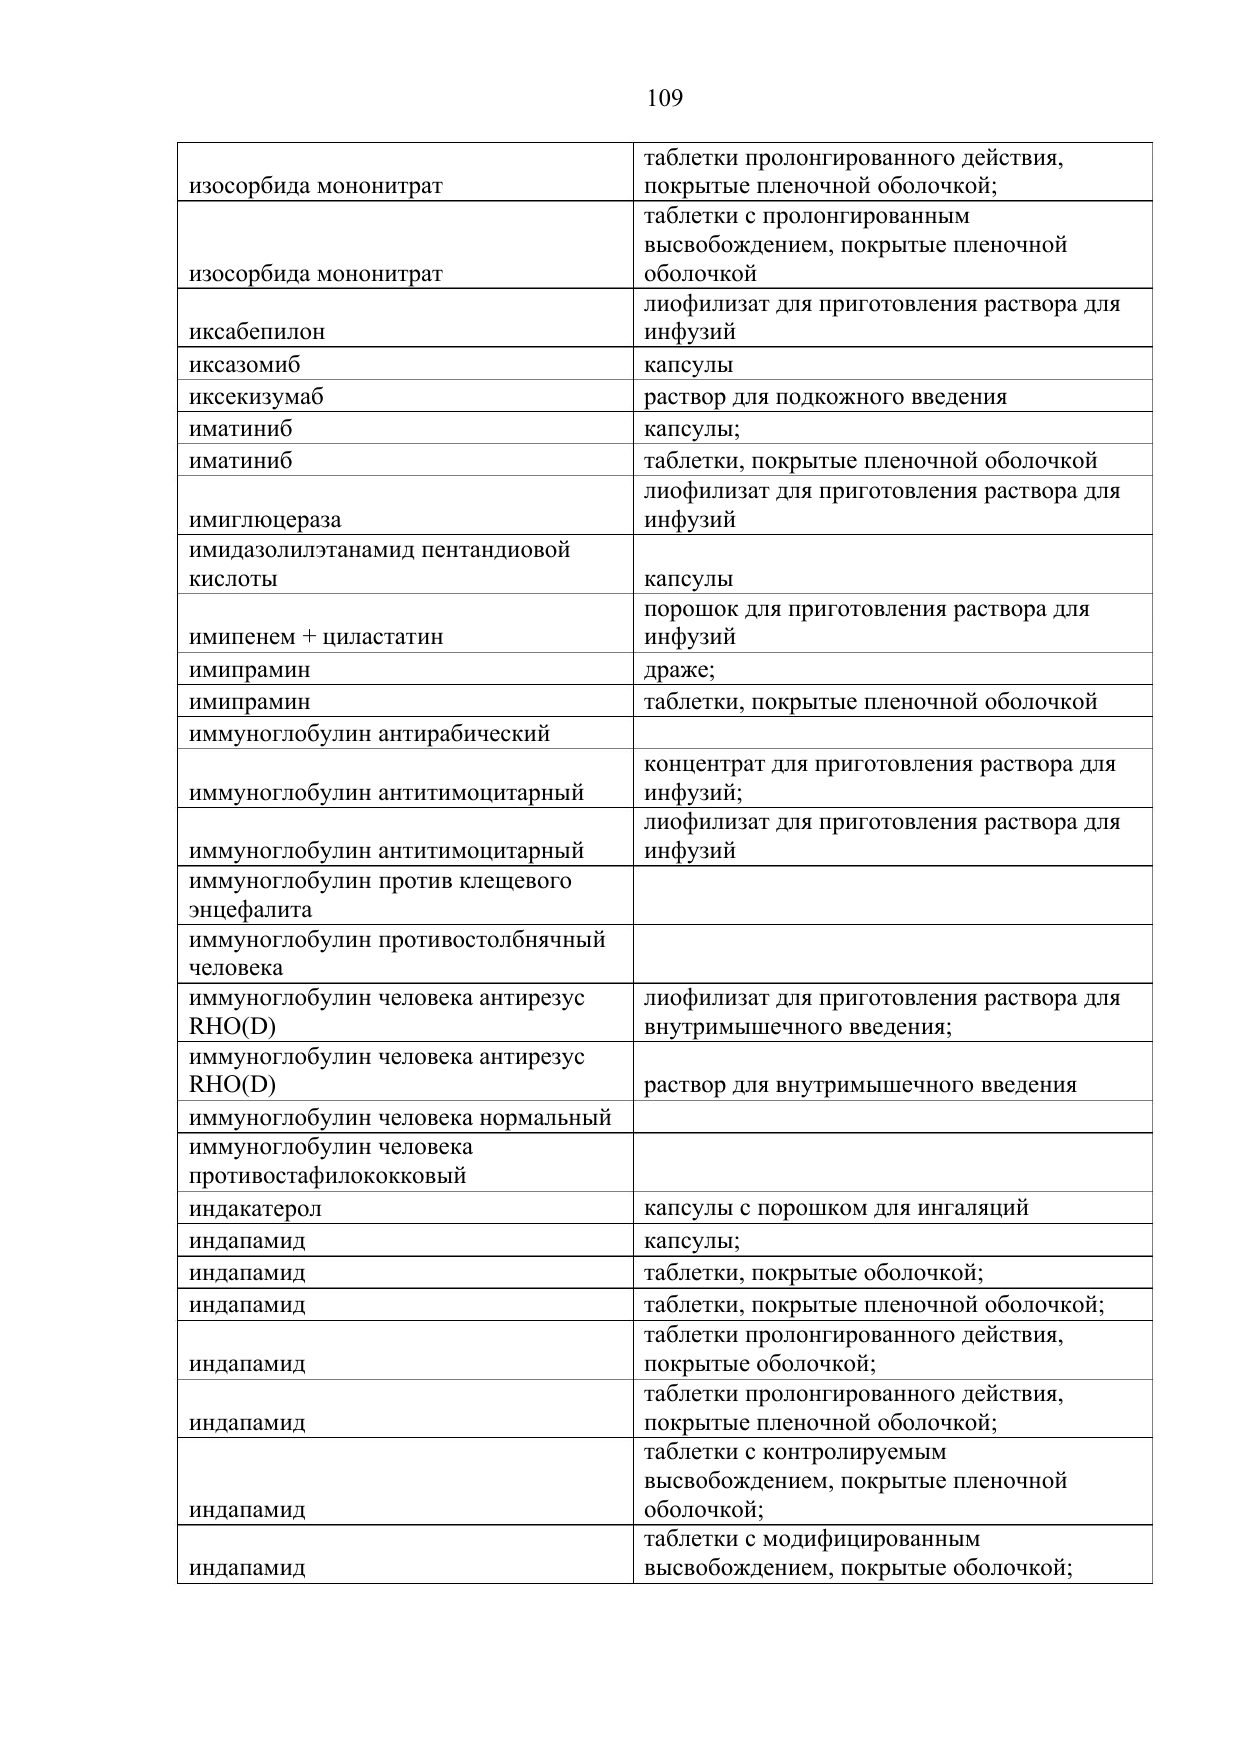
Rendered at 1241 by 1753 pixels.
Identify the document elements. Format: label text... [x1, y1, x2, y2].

text оболочкой; [644, 1495, 1129, 1523]
text капсулы; [644, 415, 1145, 442]
text капсулы [644, 350, 1145, 378]
text раствор для внутримышечного введения [644, 1071, 1102, 1098]
text инфузий [644, 505, 1145, 533]
text имидазолилэтанамид пентандиовой [188, 535, 596, 563]
text покрытые пленочной оболочкой; [644, 172, 1092, 199]
text высвобождением, покрытые оболочкой; [644, 1553, 1098, 1581]
text индапамид [188, 1291, 331, 1318]
text таблетки пролонгированного действия, [644, 1379, 1129, 1407]
text концентрат для приготовления раствора для [644, 749, 1141, 777]
text таблетки с модифицированным [644, 1525, 1098, 1552]
text таблетки, покрытые пленочной оболочкой [644, 687, 1122, 715]
text RHO(D) [188, 1012, 609, 1040]
text индапамид [188, 1258, 331, 1286]
picture [174, 139, 1155, 1586]
text имиглюцераза [188, 505, 367, 533]
text индапамид [188, 1495, 331, 1523]
text иксазомиб [188, 350, 350, 378]
text имипрамин [188, 655, 468, 683]
text инфузий [644, 837, 1145, 864]
text раствор для подкожного введения [644, 382, 1145, 410]
text иммуноглобулин против клещевого [188, 866, 609, 894]
text человека [188, 954, 631, 981]
text иммуноглобулин противостолбнячный [188, 925, 631, 953]
text имипрамин [188, 687, 336, 715]
text индапамид [188, 1553, 331, 1581]
text имипенем + циластатин [188, 623, 468, 650]
text иммуноглобулин человека антирезус [188, 1042, 609, 1070]
text иммуноглобулин человека нормальный [188, 1103, 636, 1131]
text иммуноглобулин человека [188, 1133, 636, 1160]
text порошок для приготовления раствора для [644, 594, 1114, 622]
text инфузий [644, 318, 1145, 345]
text капсулы; [644, 1226, 1054, 1254]
text таблетки, покрытые пленочной оболочкой; [644, 1291, 1129, 1318]
text индапамид [188, 1226, 331, 1254]
text иммуноглобулин человека антирезус [188, 983, 609, 1011]
text RHO(D) [188, 1071, 609, 1098]
text иксекизумаб [188, 382, 350, 410]
text кислоты [188, 564, 596, 592]
text лиофилизат для приготовления раствора для [644, 477, 1145, 504]
text индапамид [188, 1349, 331, 1377]
text таблетки пролонгированного действия, [644, 143, 1092, 171]
text лиофилизат для приготовления раствора для [644, 289, 1145, 317]
text лиофилизат для приготовления раствора для [644, 983, 1145, 1011]
text индапамид [188, 1408, 331, 1436]
text изосорбида мононитрат [188, 172, 468, 199]
text энцефалита [188, 895, 609, 923]
text иммуноглобулин антирабический [188, 719, 575, 747]
text 09 [658, 84, 708, 112]
text индакатерол [188, 1194, 636, 1222]
text инфузий; [644, 778, 768, 806]
text иксабепилон [188, 318, 350, 345]
text драже; [644, 655, 761, 683]
text противостафилококковый [188, 1162, 636, 1189]
text иматиниб [188, 447, 318, 474]
text инфузий [644, 623, 761, 650]
text лиофилизат для приготовления раствора для [644, 808, 1145, 835]
text капсулы [644, 564, 758, 592]
text внутримышечного введения; [644, 1012, 1145, 1040]
text иммуноглобулин антитимоцитарный [188, 836, 609, 864]
text изосорбида мононитрат [188, 259, 468, 287]
text высвобождением, покрытые пленочной [644, 230, 1092, 258]
text иматиниб [188, 415, 350, 442]
text таблетки с пролонгированным [644, 202, 1092, 229]
text таблетки, покрытые оболочкой; [644, 1258, 1129, 1286]
text высвобождением, покрытые пленочной [644, 1466, 1129, 1494]
text иммуноглобулин антитимоцитарный [188, 778, 609, 806]
text покрытые пленочной оболочкой; [644, 1408, 1129, 1436]
text оболочкой [644, 259, 1092, 287]
text таблетки, покрытые пленочной оболочкой [644, 447, 1145, 474]
text капсулы с порошком для ингаляций [644, 1194, 1054, 1221]
text покрытые оболочкой; [644, 1349, 1129, 1377]
text таблетки с контролируемым [644, 1438, 1129, 1465]
text таблетки пролонгированного действия, [644, 1321, 1129, 1348]
